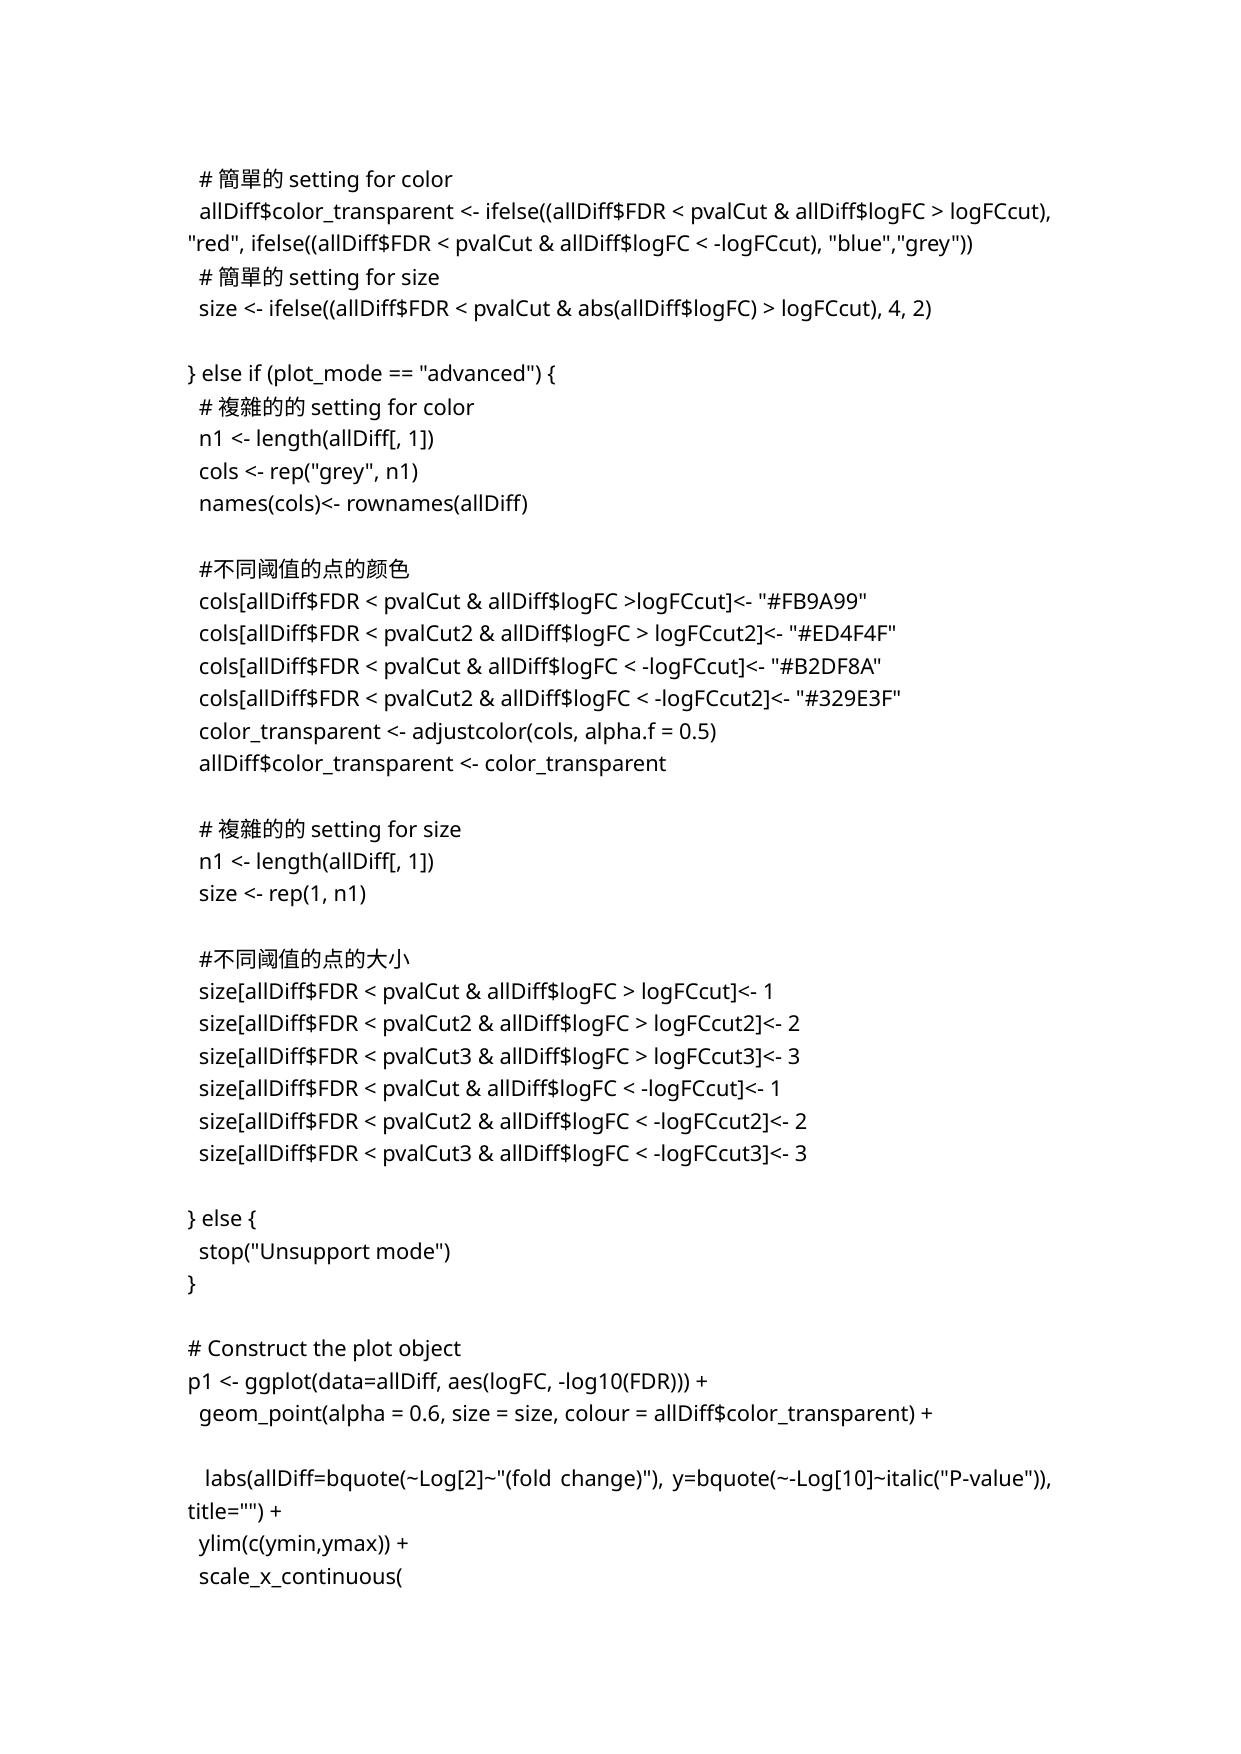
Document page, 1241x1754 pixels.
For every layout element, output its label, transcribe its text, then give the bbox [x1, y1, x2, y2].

text labs(allDiff=bquote(~Log[2]~"(fold change)"), y=bquote(~-Log[10]~italic("P-value")), title="") + [187, 1462, 1053, 1527]
text # 簡單的setting for color [187, 162, 1053, 194]
text # Construct the plot object [187, 1332, 1053, 1364]
text size[allDiff$FDR < pvalCut3 & allDiff$logFC < -logFCcut3]<- 3 [187, 1137, 1053, 1169]
text } else if (plot_mode == "advanced") { [187, 357, 1053, 389]
text n1 <- length(allDiff[, 1]) [187, 844, 1053, 877]
text } else { [187, 1202, 1053, 1234]
text size[allDiff$FDR < pvalCut2 & allDiff$logFC < -logFCcut2]<- 2 [187, 1104, 1053, 1137]
text # 簡單的setting for size [187, 259, 1053, 292]
text allDiff$color_transparent <- color_transparent [187, 747, 1053, 779]
text geom_point(alpha = 0.6, size = size, colour = allDiff$color_transparent) + [187, 1397, 1053, 1429]
text n1 <- length(allDiff[, 1]) [187, 422, 1053, 454]
text scale_x_continuous( [187, 1559, 1053, 1592]
text size[allDiff$FDR < pvalCut & allDiff$logFC > logFCcut]<- 1 [187, 974, 1053, 1007]
text size <- ifelse((allDiff$FDR < pvalCut & abs(allDiff$logFC) > logFCcut), 4, 2) [187, 292, 1053, 324]
text cols <- rep("grey", n1) [187, 454, 1053, 487]
text ylim(c(ymin,ymax)) + [187, 1527, 1053, 1559]
text # 複雜的的setting for color [187, 389, 1053, 422]
text allDiff$color_transparent <- ifelse((allDiff$FDR < pvalCut & allDiff$logFC > logFCcut), "red", ifelse((allDiff$FDR < pvalCut & allDiff$logFC < -logFCcut), "blue","grey")) [187, 194, 1053, 259]
text size[allDiff$FDR < pvalCut2 & allDiff$logFC > logFCcut2]<- 2 [187, 1007, 1053, 1039]
text size <- rep(1, n1) [187, 877, 1053, 909]
text p1 <- ggplot(data=allDiff, aes(logFC, -log10(FDR))) + [187, 1364, 1053, 1397]
text } [187, 1267, 1053, 1299]
text #不同阈值的点的颜色 [187, 552, 1053, 584]
text size[allDiff$FDR < pvalCut & allDiff$logFC < -logFCcut]<- 1 [187, 1072, 1053, 1104]
text names(cols)<- rownames(allDiff) [187, 487, 1053, 519]
text # 複雜的的setting for size [187, 812, 1053, 844]
text cols[allDiff$FDR < pvalCut & allDiff$logFC >logFCcut]<- "#FB9A99" [187, 584, 1053, 617]
text #不同阈值的点的大小 [187, 942, 1053, 974]
text color_transparent <- adjustcolor(cols, alpha.f = 0.5) [187, 714, 1053, 747]
text cols[allDiff$FDR < pvalCut2 & allDiff$logFC > logFCcut2]<- "#ED4F4F" [187, 617, 1053, 649]
text size[allDiff$FDR < pvalCut3 & allDiff$logFC > logFCcut3]<- 3 [187, 1039, 1053, 1072]
text stop("Unsupport mode") [187, 1234, 1053, 1267]
text cols[allDiff$FDR < pvalCut2 & allDiff$logFC < -logFCcut2]<- "#329E3F" [187, 682, 1053, 714]
text cols[allDiff$FDR < pvalCut & allDiff$logFC < -logFCcut]<- "#B2DF8A" [187, 649, 1053, 682]
